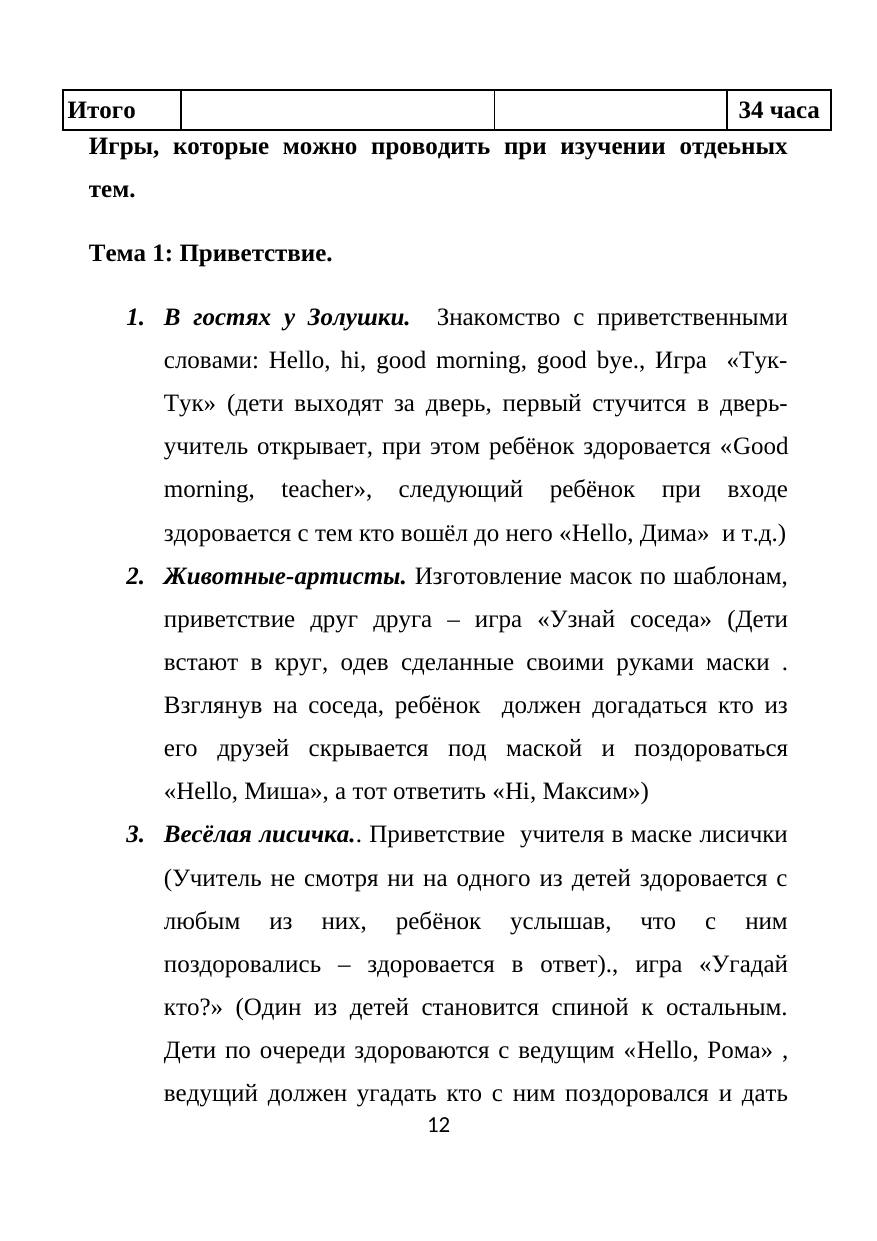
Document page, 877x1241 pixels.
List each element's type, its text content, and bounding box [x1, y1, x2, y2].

list Животные-артисты. Изготовление масок по шаблонам, приветствие друг друга – игра «Узнай соседа» (Дети встают в круг, одев сделанные своими руками маски . Взглянув на соседа, ребёнок должен догадаться кто из его друзей скрывается под маской и поздороваться «Hello, Миша», а тот ответить «Hi, Максим») [126, 561, 788, 805]
list В гостях у Золушки. Знакомство с приветственными словами: Hello, hi, good morning, good bye., Игра «Тук-Тук» (дети выходят за дверь, первый стучится в дверь-учитель открывает, при этом ребёнок здоровается «Good morning, teacher», следующий ребёнок при входе здоровается с тем кто вошёл до него «Hello, Дима» и т.д.) [126, 302, 788, 546]
text Тема 1: Приветствие. [89, 238, 788, 267]
table_cell Итого [64, 91, 180, 129]
table_cell 34 часа [728, 91, 830, 129]
text Игры, которые можно проводить при изучении отдеьных тем. [89, 131, 788, 203]
table_cell [495, 91, 726, 129]
table_cell [182, 91, 494, 129]
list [126, 819, 788, 1107]
